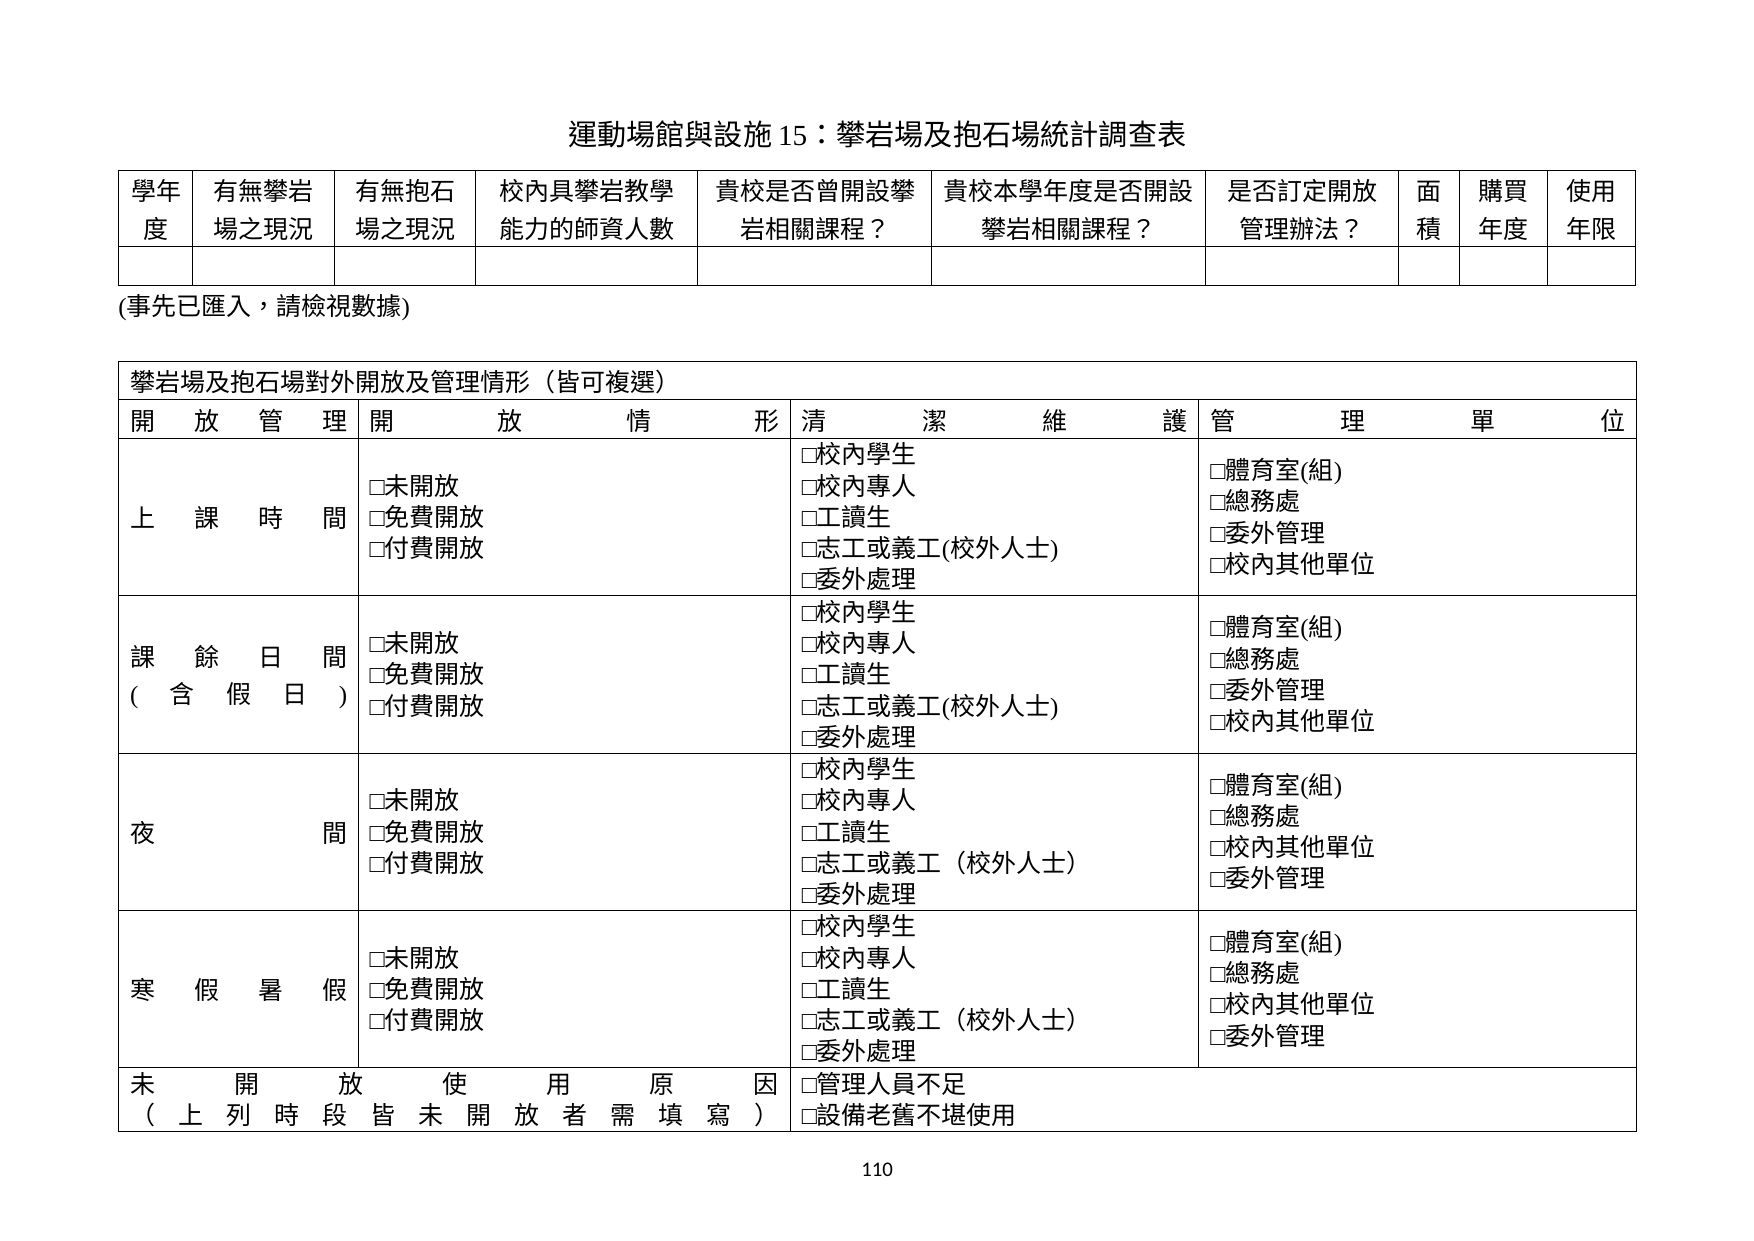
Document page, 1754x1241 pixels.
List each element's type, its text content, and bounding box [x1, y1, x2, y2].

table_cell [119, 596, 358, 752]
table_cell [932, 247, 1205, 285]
text (事先已匯入，請檢視數據) [118, 286, 1636, 323]
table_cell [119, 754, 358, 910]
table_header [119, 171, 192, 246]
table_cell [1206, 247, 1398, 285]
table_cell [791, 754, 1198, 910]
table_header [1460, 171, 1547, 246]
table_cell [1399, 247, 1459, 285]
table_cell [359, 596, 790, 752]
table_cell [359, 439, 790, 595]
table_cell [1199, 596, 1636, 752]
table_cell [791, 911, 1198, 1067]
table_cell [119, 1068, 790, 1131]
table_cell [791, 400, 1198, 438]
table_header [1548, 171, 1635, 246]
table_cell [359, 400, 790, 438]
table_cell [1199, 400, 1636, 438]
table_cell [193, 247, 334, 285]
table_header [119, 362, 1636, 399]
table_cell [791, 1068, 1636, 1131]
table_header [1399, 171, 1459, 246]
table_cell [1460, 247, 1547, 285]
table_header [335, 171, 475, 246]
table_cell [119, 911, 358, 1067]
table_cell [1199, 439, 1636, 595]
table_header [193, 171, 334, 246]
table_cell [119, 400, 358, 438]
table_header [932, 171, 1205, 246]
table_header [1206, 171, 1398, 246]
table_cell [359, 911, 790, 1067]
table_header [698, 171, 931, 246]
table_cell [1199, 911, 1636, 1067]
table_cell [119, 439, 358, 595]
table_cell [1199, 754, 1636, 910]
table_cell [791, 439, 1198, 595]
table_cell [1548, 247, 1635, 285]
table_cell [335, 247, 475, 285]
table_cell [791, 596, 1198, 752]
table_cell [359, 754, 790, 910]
subtitle 運動場館與設施15：攀岩場及抱石場統計調查表 [118, 95, 1636, 170]
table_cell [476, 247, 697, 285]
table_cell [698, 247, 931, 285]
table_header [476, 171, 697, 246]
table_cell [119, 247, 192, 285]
